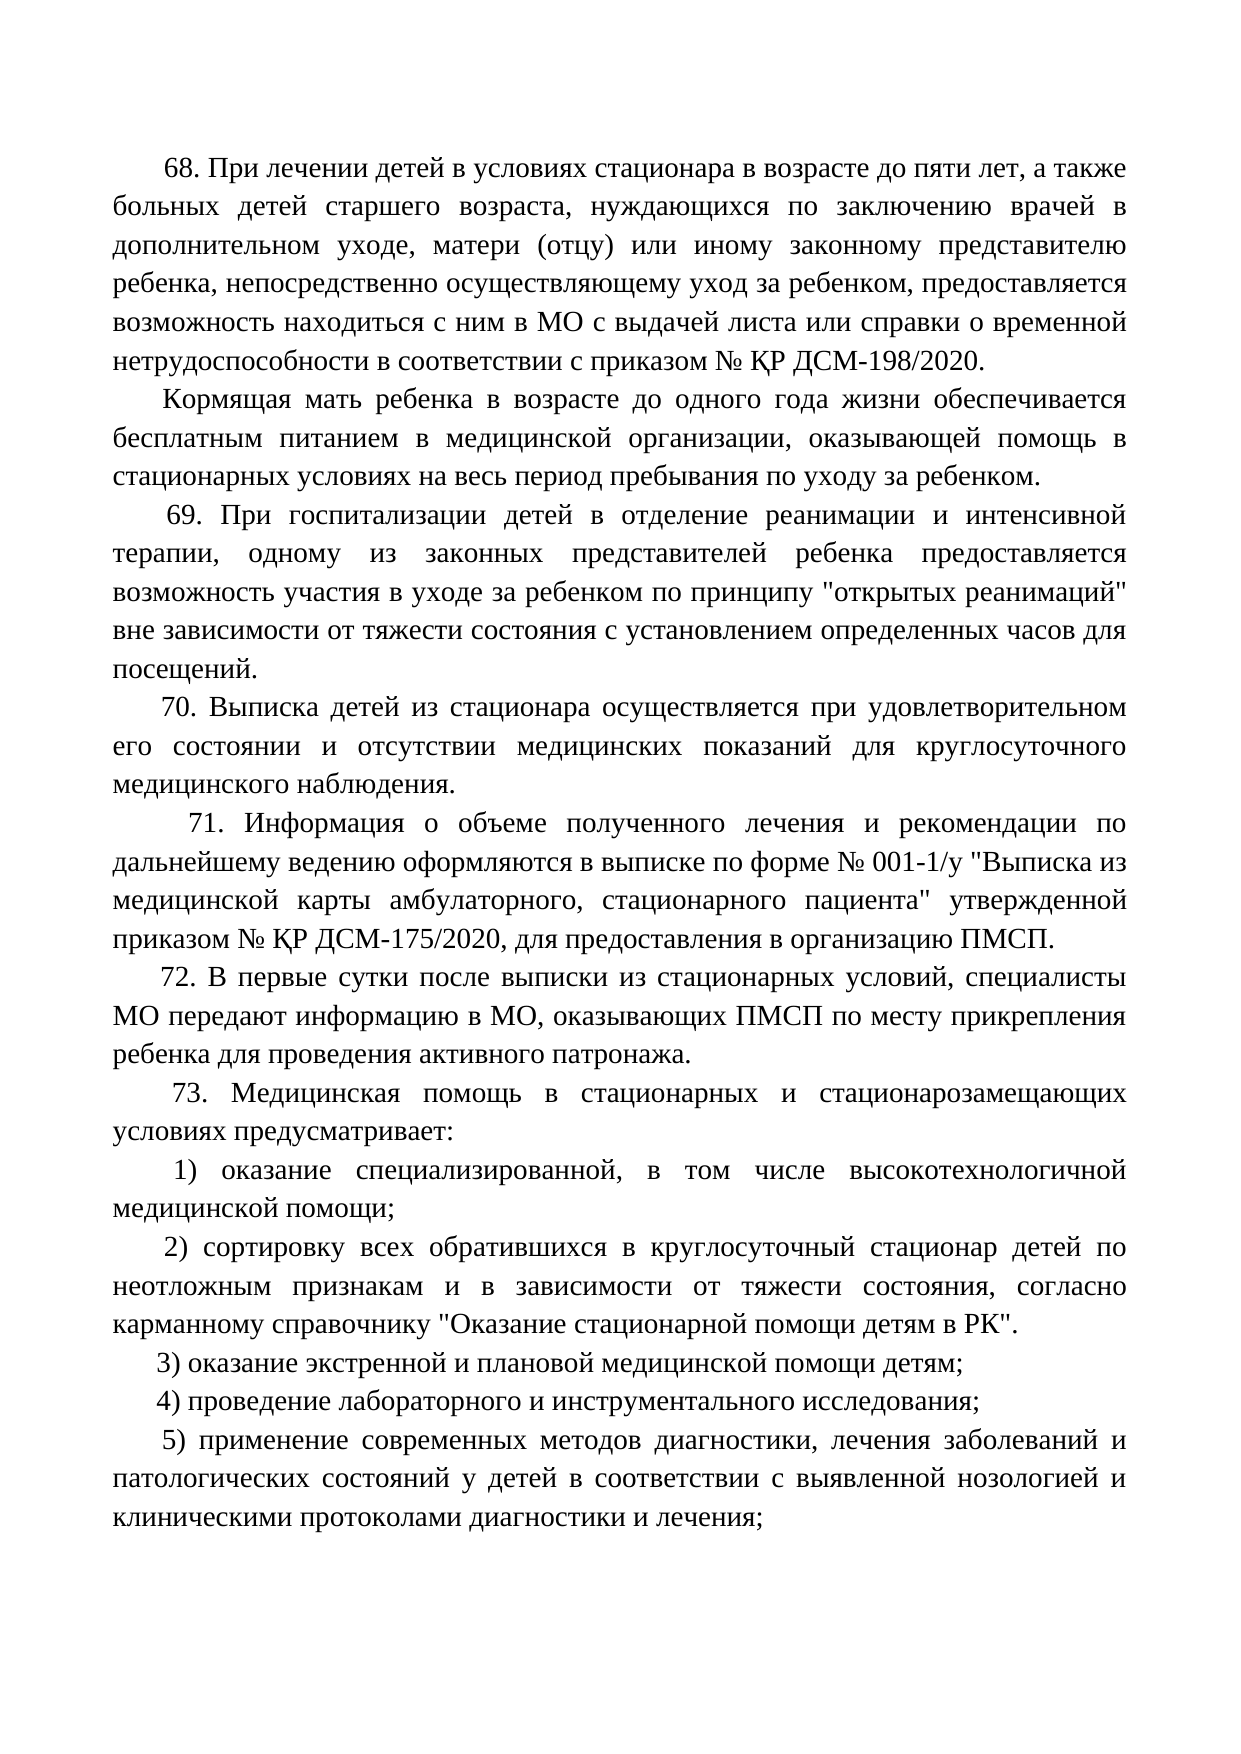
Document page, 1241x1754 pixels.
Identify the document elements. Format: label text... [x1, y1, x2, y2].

text 5) применение современных методов диагностики, лечения заболеваний и патологических состояний у детей в соответствии с выявленной нозологией и клиническими протоколами диагностики и лечения; [112, 1422, 1128, 1532]
text 72. В первые сутки после выписки из стационарных условий, специалисты МО передают информацию в МО, оказывающих ПМСП по месту прикрепления ребенка для проведения активного патронажа. [112, 959, 1128, 1070]
text 3) оказание экстренной и плановой медицинской помощи детям; [112, 1345, 1128, 1378]
text Кормящая мать ребенка в возрасте до одного года жизни обеспечивается бесплатным питанием в медицинской организации, оказывающей помощь в стационарных условиях на весь период пребывания по уходу за ребенком. [112, 381, 1128, 492]
text 4) проведение лабораторного и инструментального исследования; [112, 1383, 1128, 1417]
text 71. Информация о объеме полученного лечения и рекомендации по дальнейшему ведению оформляются в выписке по форме № 001-1/у "Выписка из медицинской карты амбулаторного, стационарного пациента" утвержденной приказом № ҚР ДСМ-175/2020, для предоставления в организацию ПМСП. [112, 805, 1128, 954]
text 73. Медицинская помощь в стационарных и стационарозамещающих условиях предусматривает: [112, 1075, 1128, 1147]
text 70. Выписка детей из стационара осуществляется при удовлетворительном его состоянии и отсутствии медицинских показаний для круглосуточного медицинского наблюдения. [112, 689, 1128, 800]
text 69. При госпитализации детей в отделение реанимации и интенсивной терапии, одному из законных представителей ребенка предоставляется возможность участия в уходе за ребенком по принципу "открытых реанимаций" вне зависимости от тяжести состояния с установлением определенных часов для посещений. [112, 497, 1128, 684]
text 2) сортировку всех обратившихся в круглосуточный стационар детей по неотложным признакам и в зависимости от тяжести состояния, согласно карманному справочнику "Оказание стационарной помощи детям в РК". [112, 1229, 1128, 1340]
text 68. При лечении детей в условиях стационара в возрасте до пяти лет, а также больных детей старшего возраста, нуждающихся по заключению врачей в дополнительном уходе, матери (отцу) или иному законному представителю ребенка, непосредственно осуществляющему уход за ребенком, предоставляется возможность находиться с ним в МО с выдачей листа или справки о временной нетрудоспособности в соответствии с приказом № ҚР ДСМ-198/2020. [112, 150, 1128, 376]
text 1) оказание специализированной, в том числе высокотехнологичной медицинской помощи; [112, 1152, 1128, 1224]
